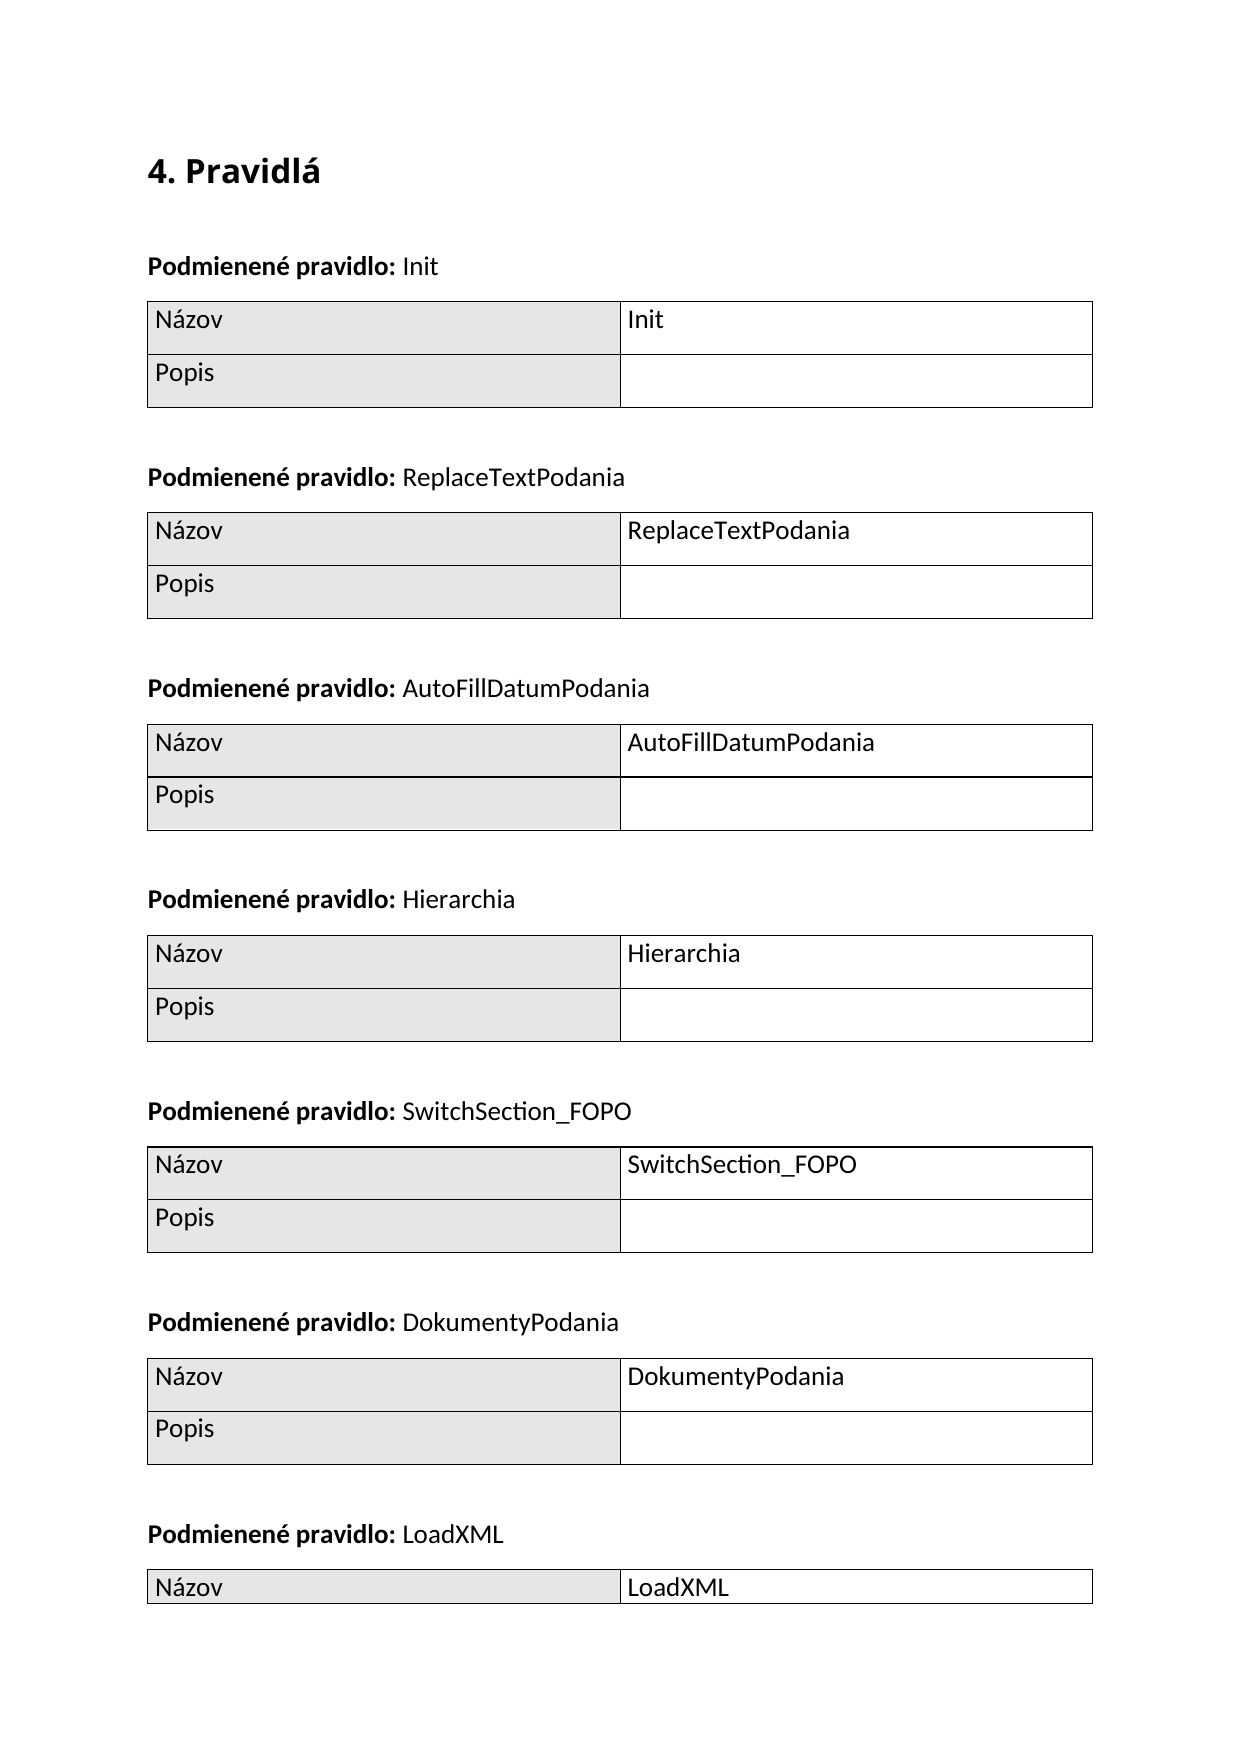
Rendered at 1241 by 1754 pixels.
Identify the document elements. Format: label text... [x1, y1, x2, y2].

table_header Hierarchia [621, 936, 1092, 988]
text Podmienené pravidlo: Hierarchia [148, 883, 1093, 916]
table_cell [621, 989, 1092, 1041]
table_header Názov [148, 513, 620, 565]
table_cell Popis [148, 1412, 620, 1464]
table_header AutoFillDatumPodania [621, 725, 1092, 776]
text Podmienené pravidlo: ReplaceTextPodania [148, 460, 1093, 493]
text Podmienené pravidlo: Init [148, 249, 1093, 282]
table_header Názov [148, 725, 620, 776]
table_cell [621, 778, 1092, 829]
subtitle 4. Pravidlá [148, 148, 1093, 193]
table_header ReplaceTextPodania [621, 513, 1092, 565]
table_header SwitchSection_FOPO [621, 1148, 1092, 1199]
table_header Názov [148, 1570, 620, 1603]
text Podmienené pravidlo: AutoFillDatumPodania [148, 671, 1093, 704]
table_header Názov [148, 1148, 620, 1199]
table_cell Popis [148, 989, 620, 1041]
table_cell [621, 355, 1092, 407]
table_cell [621, 566, 1092, 618]
table_cell [621, 1412, 1092, 1464]
table_header Názov [148, 936, 620, 988]
table_cell Popis [148, 778, 620, 829]
table_cell Popis [148, 566, 620, 618]
text Podmienené pravidlo: DokumentyPodania [148, 1305, 1093, 1338]
text Podmienené pravidlo: SwitchSection_FOPO [148, 1094, 1093, 1127]
table_cell Popis [148, 355, 620, 407]
table_header Init [621, 302, 1092, 354]
table_cell [621, 1200, 1092, 1252]
table_header Názov [148, 1359, 620, 1411]
table_header Názov [148, 302, 620, 354]
text Podmienené pravidlo: LoadXML [148, 1517, 1093, 1550]
table_cell Popis [148, 1200, 620, 1252]
table_header DokumentyPodania [621, 1359, 1092, 1411]
table_header LoadXML [621, 1570, 1092, 1603]
